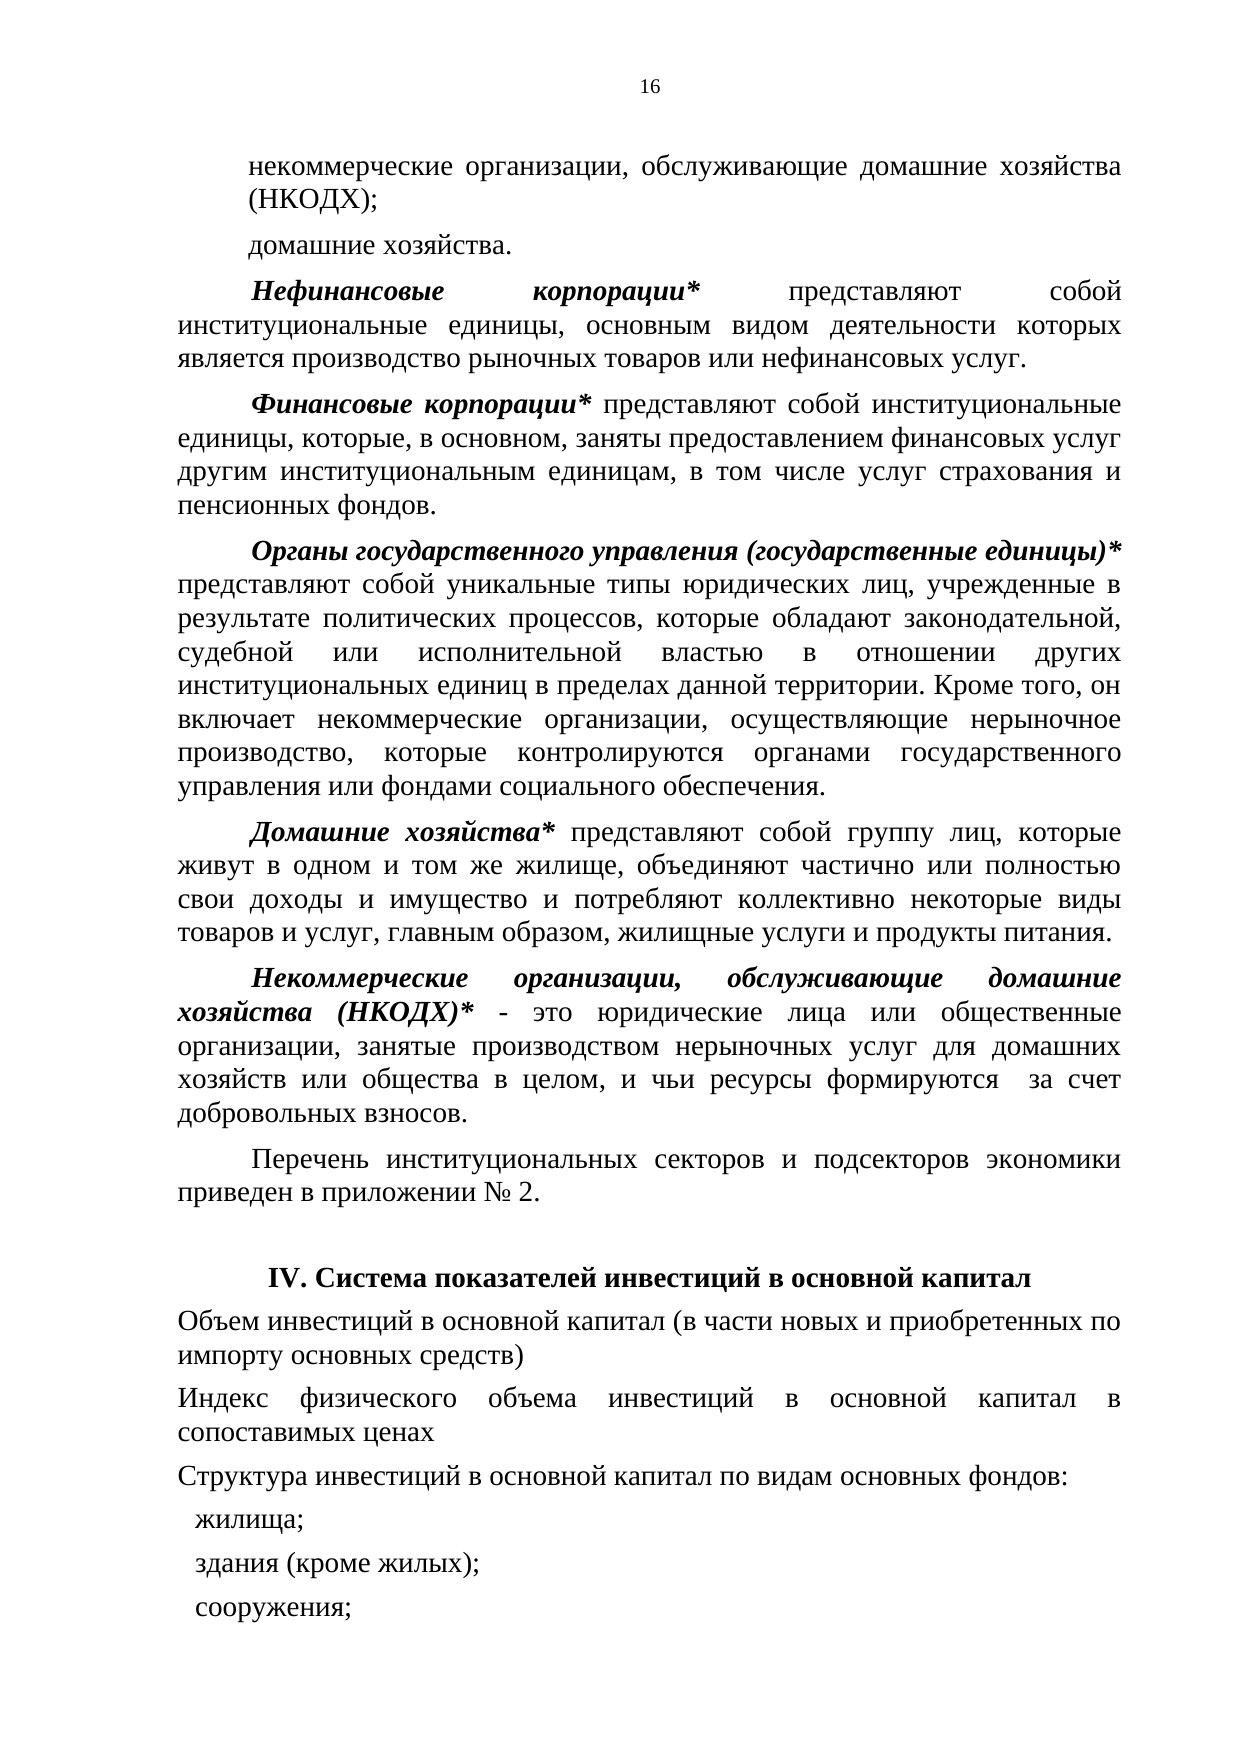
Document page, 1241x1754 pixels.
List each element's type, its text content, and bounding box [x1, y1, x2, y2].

text Некоммерческие организации, обслуживающие домашние хозяйства (НКОДХ)* - это юридические лица или общественные организации, занятые производством нерыночных услуг для домашних хозяйств или общества в целом, и чьи ресурсы формируются за счет добровольных взносов. [177, 961, 1122, 1128]
list домашние хозяйства. [248, 227, 1122, 261]
table_cell Структура инвестиций в основной капитал по видам основных фондов: [166, 1448, 1133, 1492]
text Нефинансовые корпорации* представляют собой институциональные единицы, основным видом деятельности которых является производство рыночных товаров или нефинансовых услуг. [177, 273, 1122, 374]
table_cell здания (кроме жилых); [166, 1535, 1133, 1579]
text Домашние хозяйства* представляют собой группу лиц, которые живут в одном и том же жилище, объединяют частично или полностью свои доходы и имущество и потребляют коллективно некоторые виды товаров и услуг, главным образом, жилищные услуги и продукты питания. [177, 814, 1122, 948]
text Органы государственного управления (государственные единицы)* представляют собой уникальные типы юридических лиц, учрежденные в результате политических процессов, которые обладают законодательной, судебной или исполнительной властью в отношении других институциональных единиц в пределах данной территории. Кроме того, он включает некоммерческие организации, осуществляющие нерыночное производство, которые контролируются органами государственного управления или фондами социального обеспечения. [177, 533, 1122, 801]
table_cell сооружения; [166, 1579, 1133, 1623]
text IV. Система показателей инвестиций в основной капитал [177, 1260, 1122, 1294]
text Финансовые корпорации* представляют собой институциональные единицы, которые, в основном, заняты предоставлением финансовых услуг другим институциональным единицам, в том числе услуг страхования и пенсионных фондов. [177, 386, 1122, 521]
table_cell жилища; [166, 1492, 1133, 1535]
list некоммерческие организации, обслуживающие домашние хозяйства (НКОДХ); [248, 148, 1122, 215]
text Перечень институциональных секторов и подсекторов экономики приведен в приложении № 2. [177, 1141, 1122, 1208]
table_header Объем инвестиций в основной капитал (в части новых и приобретенных по импорту основных средств) [166, 1294, 1133, 1371]
table_cell Индекс физического объема инвестиций в основной капитал в сопоставимых ценах [166, 1371, 1133, 1448]
